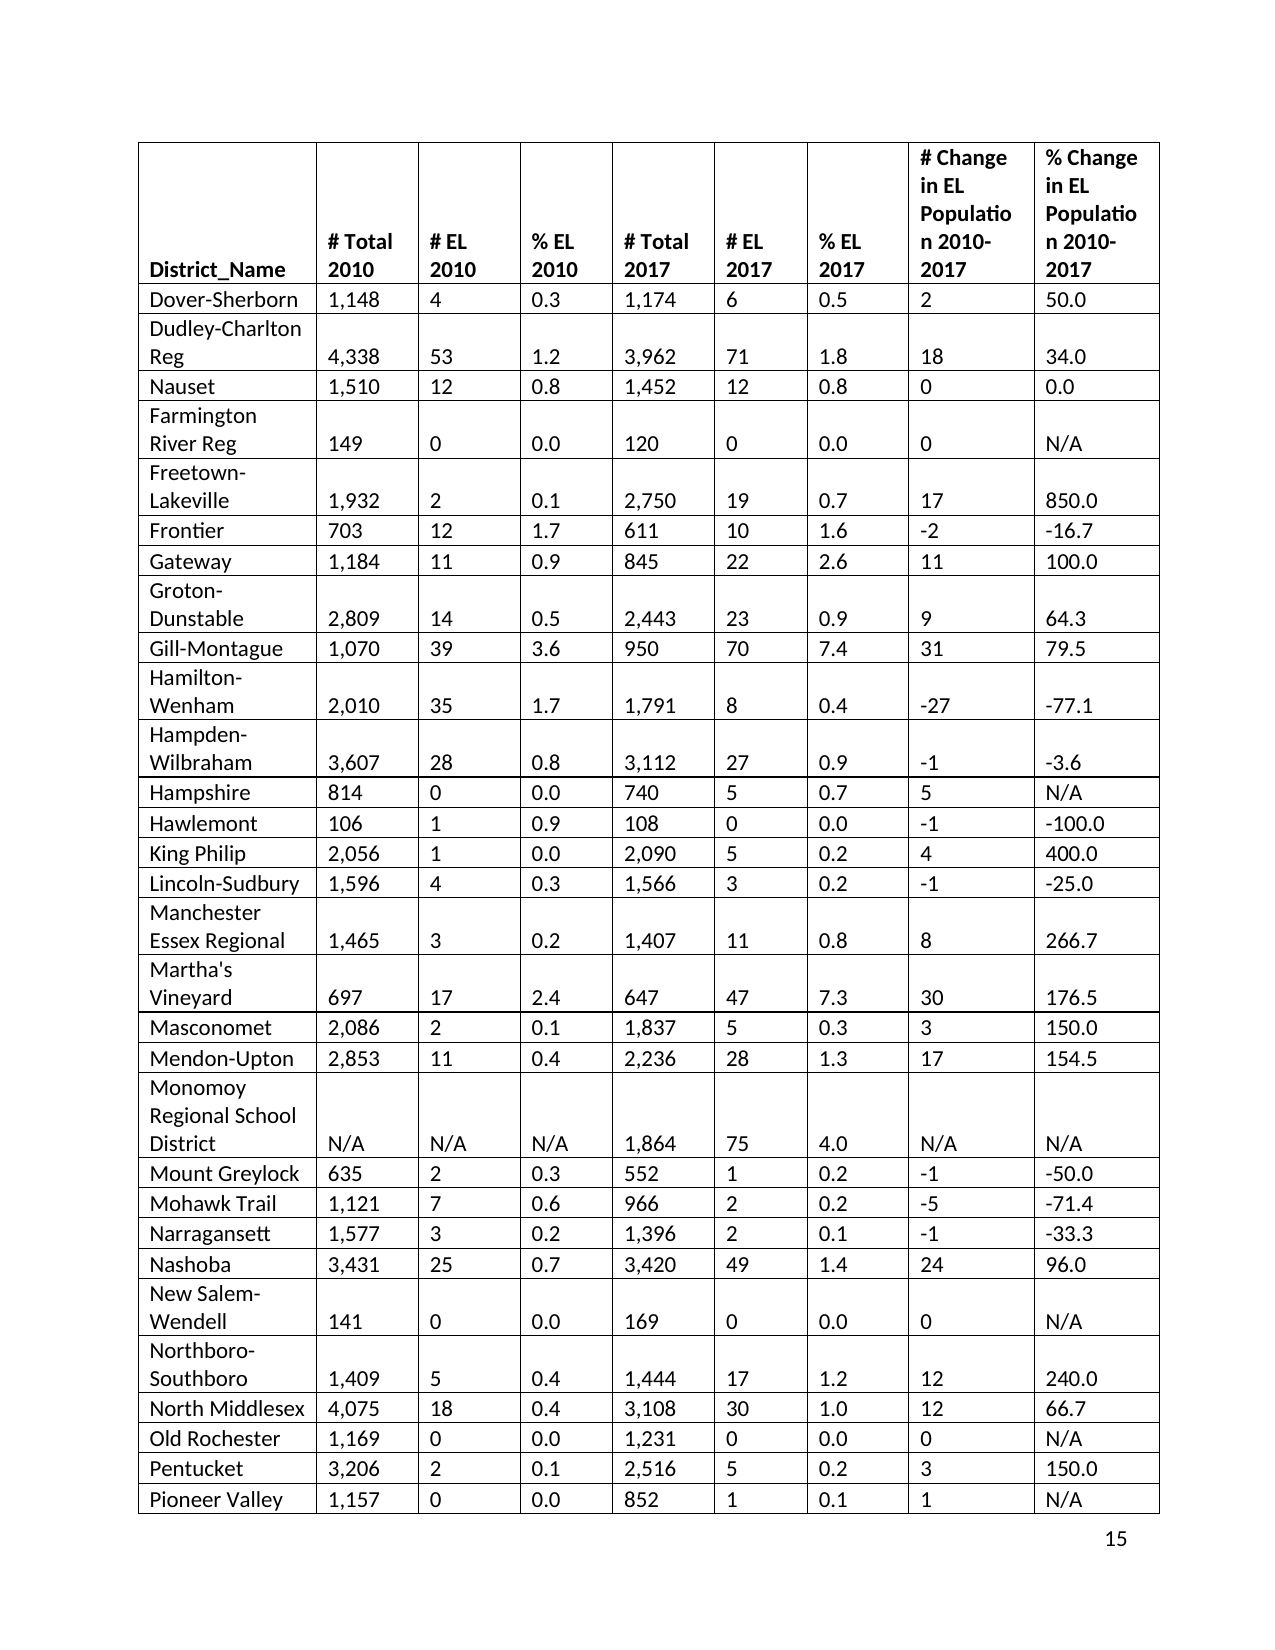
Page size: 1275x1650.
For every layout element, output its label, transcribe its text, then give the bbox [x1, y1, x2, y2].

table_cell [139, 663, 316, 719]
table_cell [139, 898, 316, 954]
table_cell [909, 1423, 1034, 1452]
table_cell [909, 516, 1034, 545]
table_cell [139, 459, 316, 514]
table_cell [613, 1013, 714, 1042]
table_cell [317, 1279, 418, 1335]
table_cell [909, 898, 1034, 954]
table_header # Change in EL Population 2010-2017 [909, 143, 1034, 283]
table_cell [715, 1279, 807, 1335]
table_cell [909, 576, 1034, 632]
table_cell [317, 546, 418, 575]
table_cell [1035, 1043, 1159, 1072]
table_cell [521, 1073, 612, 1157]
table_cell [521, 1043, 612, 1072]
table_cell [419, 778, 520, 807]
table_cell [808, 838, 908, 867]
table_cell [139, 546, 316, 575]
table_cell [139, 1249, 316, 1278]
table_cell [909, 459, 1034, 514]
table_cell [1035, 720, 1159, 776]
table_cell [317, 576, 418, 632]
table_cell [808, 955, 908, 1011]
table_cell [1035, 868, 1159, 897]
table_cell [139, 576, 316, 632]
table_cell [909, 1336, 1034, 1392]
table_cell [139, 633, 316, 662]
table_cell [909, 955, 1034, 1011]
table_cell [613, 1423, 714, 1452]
table_header # Total 2010 [317, 143, 418, 283]
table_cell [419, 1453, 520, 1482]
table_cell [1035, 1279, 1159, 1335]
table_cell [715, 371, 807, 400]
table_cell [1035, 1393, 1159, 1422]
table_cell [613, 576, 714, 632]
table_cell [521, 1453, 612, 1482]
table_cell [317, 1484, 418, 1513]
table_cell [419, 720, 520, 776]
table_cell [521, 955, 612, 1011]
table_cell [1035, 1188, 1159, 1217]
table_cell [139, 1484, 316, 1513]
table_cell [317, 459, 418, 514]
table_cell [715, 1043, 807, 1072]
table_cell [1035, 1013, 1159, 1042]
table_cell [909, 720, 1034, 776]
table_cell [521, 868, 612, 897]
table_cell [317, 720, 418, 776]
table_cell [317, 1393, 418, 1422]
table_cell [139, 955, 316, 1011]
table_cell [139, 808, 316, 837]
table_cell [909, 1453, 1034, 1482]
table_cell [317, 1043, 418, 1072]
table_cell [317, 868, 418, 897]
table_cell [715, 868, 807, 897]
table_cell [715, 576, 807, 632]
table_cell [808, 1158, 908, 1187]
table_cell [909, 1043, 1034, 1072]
table_header # Total 2017 [613, 143, 714, 283]
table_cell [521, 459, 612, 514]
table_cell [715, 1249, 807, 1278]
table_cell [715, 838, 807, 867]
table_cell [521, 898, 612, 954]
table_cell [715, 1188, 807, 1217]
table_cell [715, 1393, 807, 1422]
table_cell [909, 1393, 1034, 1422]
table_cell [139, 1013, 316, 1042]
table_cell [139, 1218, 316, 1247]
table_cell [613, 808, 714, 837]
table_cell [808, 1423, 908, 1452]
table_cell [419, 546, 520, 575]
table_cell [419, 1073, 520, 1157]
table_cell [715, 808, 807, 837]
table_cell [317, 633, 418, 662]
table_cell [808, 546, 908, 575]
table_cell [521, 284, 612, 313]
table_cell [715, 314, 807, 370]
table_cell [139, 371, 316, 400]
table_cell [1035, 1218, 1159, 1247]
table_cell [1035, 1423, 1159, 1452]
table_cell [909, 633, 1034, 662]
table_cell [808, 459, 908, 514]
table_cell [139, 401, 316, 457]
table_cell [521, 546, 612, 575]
table_header # EL 2017 [715, 143, 807, 283]
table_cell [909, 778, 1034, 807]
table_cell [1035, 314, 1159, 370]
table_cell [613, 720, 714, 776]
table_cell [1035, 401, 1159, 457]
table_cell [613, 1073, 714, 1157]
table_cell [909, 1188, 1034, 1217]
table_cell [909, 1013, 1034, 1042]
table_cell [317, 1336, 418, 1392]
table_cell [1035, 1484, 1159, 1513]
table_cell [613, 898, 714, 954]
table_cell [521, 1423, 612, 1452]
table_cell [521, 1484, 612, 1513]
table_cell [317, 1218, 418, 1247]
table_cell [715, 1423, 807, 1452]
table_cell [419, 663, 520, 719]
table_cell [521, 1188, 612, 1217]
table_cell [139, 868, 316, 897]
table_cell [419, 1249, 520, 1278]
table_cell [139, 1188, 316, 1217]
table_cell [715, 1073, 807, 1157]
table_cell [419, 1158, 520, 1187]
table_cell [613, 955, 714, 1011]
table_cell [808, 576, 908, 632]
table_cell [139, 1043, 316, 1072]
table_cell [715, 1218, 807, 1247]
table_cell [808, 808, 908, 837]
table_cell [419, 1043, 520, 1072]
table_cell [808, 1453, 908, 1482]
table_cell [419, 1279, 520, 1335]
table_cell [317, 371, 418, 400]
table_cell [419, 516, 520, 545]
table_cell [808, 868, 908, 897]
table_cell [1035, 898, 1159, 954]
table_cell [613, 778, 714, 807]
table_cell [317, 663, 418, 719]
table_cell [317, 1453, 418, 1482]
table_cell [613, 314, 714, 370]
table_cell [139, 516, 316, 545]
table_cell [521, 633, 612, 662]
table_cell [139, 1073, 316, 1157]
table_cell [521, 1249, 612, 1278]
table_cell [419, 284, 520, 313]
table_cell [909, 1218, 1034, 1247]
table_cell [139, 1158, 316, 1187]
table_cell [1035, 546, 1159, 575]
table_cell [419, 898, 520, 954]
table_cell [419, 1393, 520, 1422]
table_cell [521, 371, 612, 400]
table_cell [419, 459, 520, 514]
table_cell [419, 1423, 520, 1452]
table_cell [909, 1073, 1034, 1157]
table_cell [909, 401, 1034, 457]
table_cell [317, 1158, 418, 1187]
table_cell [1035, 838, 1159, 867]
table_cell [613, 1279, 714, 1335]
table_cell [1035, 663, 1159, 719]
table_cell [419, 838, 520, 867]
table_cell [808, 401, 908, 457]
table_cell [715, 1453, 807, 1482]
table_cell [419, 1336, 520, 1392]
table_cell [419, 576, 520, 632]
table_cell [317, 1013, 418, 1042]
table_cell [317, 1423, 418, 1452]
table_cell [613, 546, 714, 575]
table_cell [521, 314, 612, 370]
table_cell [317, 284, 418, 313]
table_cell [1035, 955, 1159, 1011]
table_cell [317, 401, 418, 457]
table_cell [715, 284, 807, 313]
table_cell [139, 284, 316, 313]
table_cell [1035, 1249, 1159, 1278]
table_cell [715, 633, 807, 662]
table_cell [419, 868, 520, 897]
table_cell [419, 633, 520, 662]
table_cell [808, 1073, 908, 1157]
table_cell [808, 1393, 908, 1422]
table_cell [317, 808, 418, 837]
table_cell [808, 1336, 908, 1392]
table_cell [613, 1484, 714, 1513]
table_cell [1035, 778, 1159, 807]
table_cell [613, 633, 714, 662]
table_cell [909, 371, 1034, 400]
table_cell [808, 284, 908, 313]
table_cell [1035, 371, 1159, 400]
table_header % EL 2010 [521, 143, 612, 283]
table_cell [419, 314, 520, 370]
table_header % Change in EL Population 2010-2017 [1035, 143, 1159, 283]
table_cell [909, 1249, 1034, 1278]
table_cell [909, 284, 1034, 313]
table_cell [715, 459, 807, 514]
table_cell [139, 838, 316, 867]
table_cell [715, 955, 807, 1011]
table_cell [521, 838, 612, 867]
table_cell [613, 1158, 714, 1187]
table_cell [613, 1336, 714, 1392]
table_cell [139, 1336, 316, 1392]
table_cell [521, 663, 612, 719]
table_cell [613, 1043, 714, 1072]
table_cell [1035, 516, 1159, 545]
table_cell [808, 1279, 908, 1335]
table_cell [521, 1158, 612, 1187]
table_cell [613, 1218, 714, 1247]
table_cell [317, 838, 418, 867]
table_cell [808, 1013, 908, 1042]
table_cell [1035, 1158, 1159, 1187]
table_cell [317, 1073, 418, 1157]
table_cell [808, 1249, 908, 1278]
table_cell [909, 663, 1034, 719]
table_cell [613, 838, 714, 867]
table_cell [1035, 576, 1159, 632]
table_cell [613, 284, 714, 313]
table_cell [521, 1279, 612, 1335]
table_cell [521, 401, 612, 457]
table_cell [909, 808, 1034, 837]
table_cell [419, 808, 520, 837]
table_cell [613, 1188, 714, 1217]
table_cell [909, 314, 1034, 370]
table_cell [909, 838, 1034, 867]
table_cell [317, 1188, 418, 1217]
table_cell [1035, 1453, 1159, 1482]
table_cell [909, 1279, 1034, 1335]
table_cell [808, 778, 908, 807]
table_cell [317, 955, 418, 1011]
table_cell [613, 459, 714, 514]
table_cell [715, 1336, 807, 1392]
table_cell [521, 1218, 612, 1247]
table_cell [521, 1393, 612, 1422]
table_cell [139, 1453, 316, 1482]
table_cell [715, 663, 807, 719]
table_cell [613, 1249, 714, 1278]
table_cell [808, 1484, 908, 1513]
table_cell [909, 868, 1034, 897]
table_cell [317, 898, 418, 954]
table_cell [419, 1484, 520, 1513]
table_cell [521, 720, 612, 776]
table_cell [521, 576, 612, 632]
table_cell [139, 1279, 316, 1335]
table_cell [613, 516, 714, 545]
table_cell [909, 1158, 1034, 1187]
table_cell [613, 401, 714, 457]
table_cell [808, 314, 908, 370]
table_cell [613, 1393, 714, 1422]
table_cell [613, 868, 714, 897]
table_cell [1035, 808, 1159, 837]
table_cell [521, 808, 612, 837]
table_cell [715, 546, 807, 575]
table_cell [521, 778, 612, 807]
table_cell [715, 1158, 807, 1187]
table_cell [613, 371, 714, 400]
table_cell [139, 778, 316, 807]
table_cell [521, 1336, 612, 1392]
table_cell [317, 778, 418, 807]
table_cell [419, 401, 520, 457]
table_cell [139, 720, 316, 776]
table_header # EL 2010 [419, 143, 520, 283]
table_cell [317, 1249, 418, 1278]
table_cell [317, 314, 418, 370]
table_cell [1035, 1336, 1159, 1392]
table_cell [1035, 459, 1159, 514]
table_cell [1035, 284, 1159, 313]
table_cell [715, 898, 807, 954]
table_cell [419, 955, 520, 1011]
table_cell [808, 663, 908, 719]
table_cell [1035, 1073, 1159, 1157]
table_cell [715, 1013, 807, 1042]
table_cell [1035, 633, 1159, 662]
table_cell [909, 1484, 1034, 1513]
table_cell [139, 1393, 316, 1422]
table_header District_Name [139, 143, 316, 283]
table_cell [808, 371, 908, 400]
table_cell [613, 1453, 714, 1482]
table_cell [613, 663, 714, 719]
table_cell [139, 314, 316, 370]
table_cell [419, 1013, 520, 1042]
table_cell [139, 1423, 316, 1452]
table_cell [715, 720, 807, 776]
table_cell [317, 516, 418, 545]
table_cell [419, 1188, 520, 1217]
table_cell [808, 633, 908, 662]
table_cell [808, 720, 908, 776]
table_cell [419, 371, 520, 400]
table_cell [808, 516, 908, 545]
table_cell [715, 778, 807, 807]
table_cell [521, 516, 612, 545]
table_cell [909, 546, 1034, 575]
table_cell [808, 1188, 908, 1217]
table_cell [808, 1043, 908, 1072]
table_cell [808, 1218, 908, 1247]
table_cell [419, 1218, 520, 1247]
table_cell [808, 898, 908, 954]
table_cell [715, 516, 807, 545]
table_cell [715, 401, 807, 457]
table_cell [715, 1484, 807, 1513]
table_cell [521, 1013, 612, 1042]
table_header % EL 2017 [808, 143, 908, 283]
